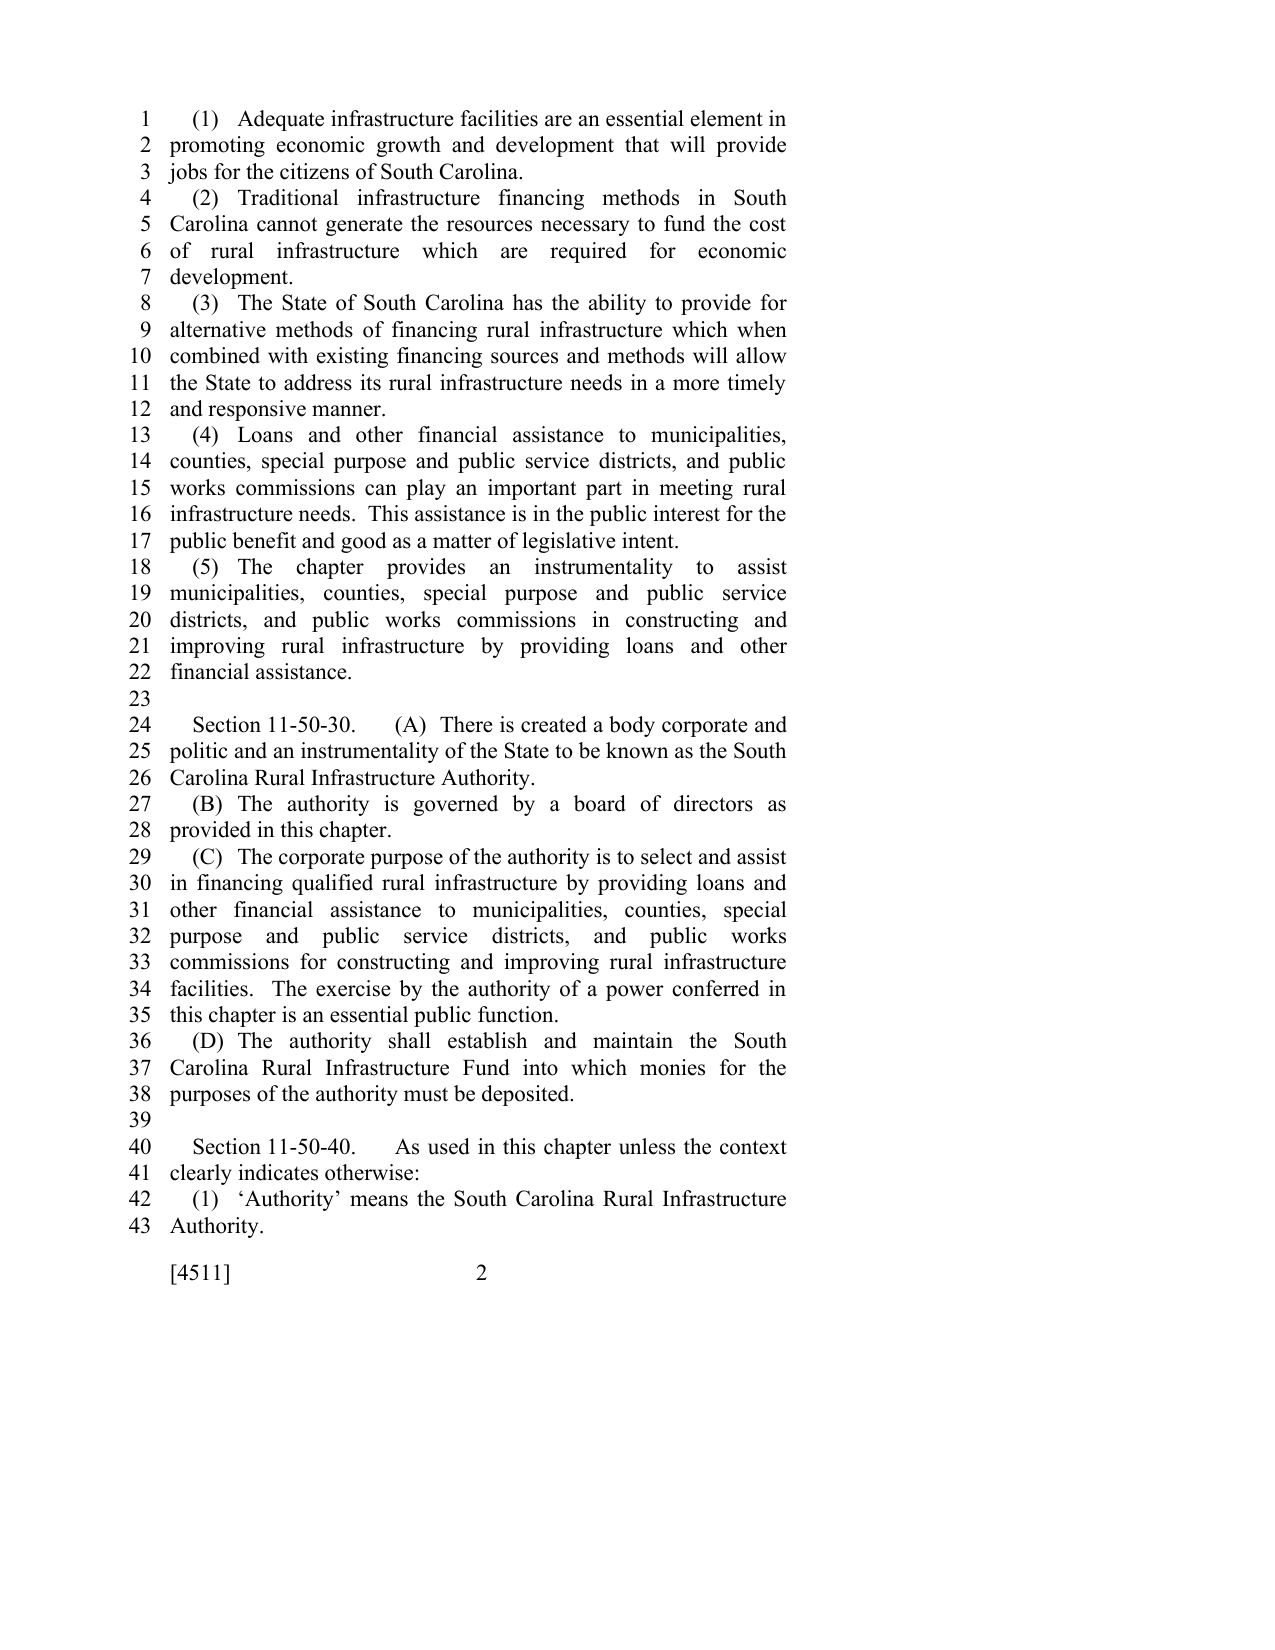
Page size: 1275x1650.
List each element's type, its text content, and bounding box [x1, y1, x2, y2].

text (3) The State of South Carolina has the ability to provide for alternative methods of financing rural infrastructure which when combined with existing financing sources and methods will allow the State to address its rural infrastructure needs in a more timely and responsive manner. [169, 289, 787, 421]
text (1) Adequate infrastructure facilities are an essential element in promoting economic growth and development that will provide jobs for the citizens of South Carolina. [169, 105, 787, 184]
text (C) The corporate purpose of the authority is to select and assist in financing qualified rural infrastructure by providing loans and other financial assistance to municipalities, counties, special purpose and public service districts, and public works commissions for constructing and improving rural infrastructure facilities. The exercise by the authority of a power conferred in this chapter is an essential public function. [169, 843, 787, 1027]
text (2) Traditional infrastructure financing methods in South Carolina cannot generate the resources necessary to fund the cost of rural infrastructure which are required for economic development. [169, 184, 787, 289]
text (5) The chapter provides an instrumentality to assist municipalities, counties, special purpose and public service districts, and public works commissions in constructing and improving rural infrastructure by providing loans and other financial assistance. [169, 553, 787, 685]
text Section 11-50-30. (A) There is created a body corporate and politic and an instrumentality of the State to be known as the South Carolina Rural Infrastructure Authority. [169, 711, 787, 790]
text Section 11-50-40. As used in this chapter unless the context clearly indicates otherwise: [169, 1133, 787, 1186]
text (B) The authority is governed by a board of directors as provided in this chapter. [169, 790, 787, 843]
text (D) The authority shall establish and maintain the South Carolina Rural Infrastructure Fund into which monies for the purposes of the authority must be deposited. [169, 1027, 787, 1106]
text (4) Loans and other financial assistance to municipalities, counties, special purpose and public service districts, and public works commissions can play an important part in meeting rural infrastructure needs. This assistance is in the public interest for the public benefit and good as a matter of legislative intent. [169, 421, 787, 553]
text (1) ‘Authority’ means the South Carolina Rural Infrastructure Authority. [169, 1186, 787, 1238]
